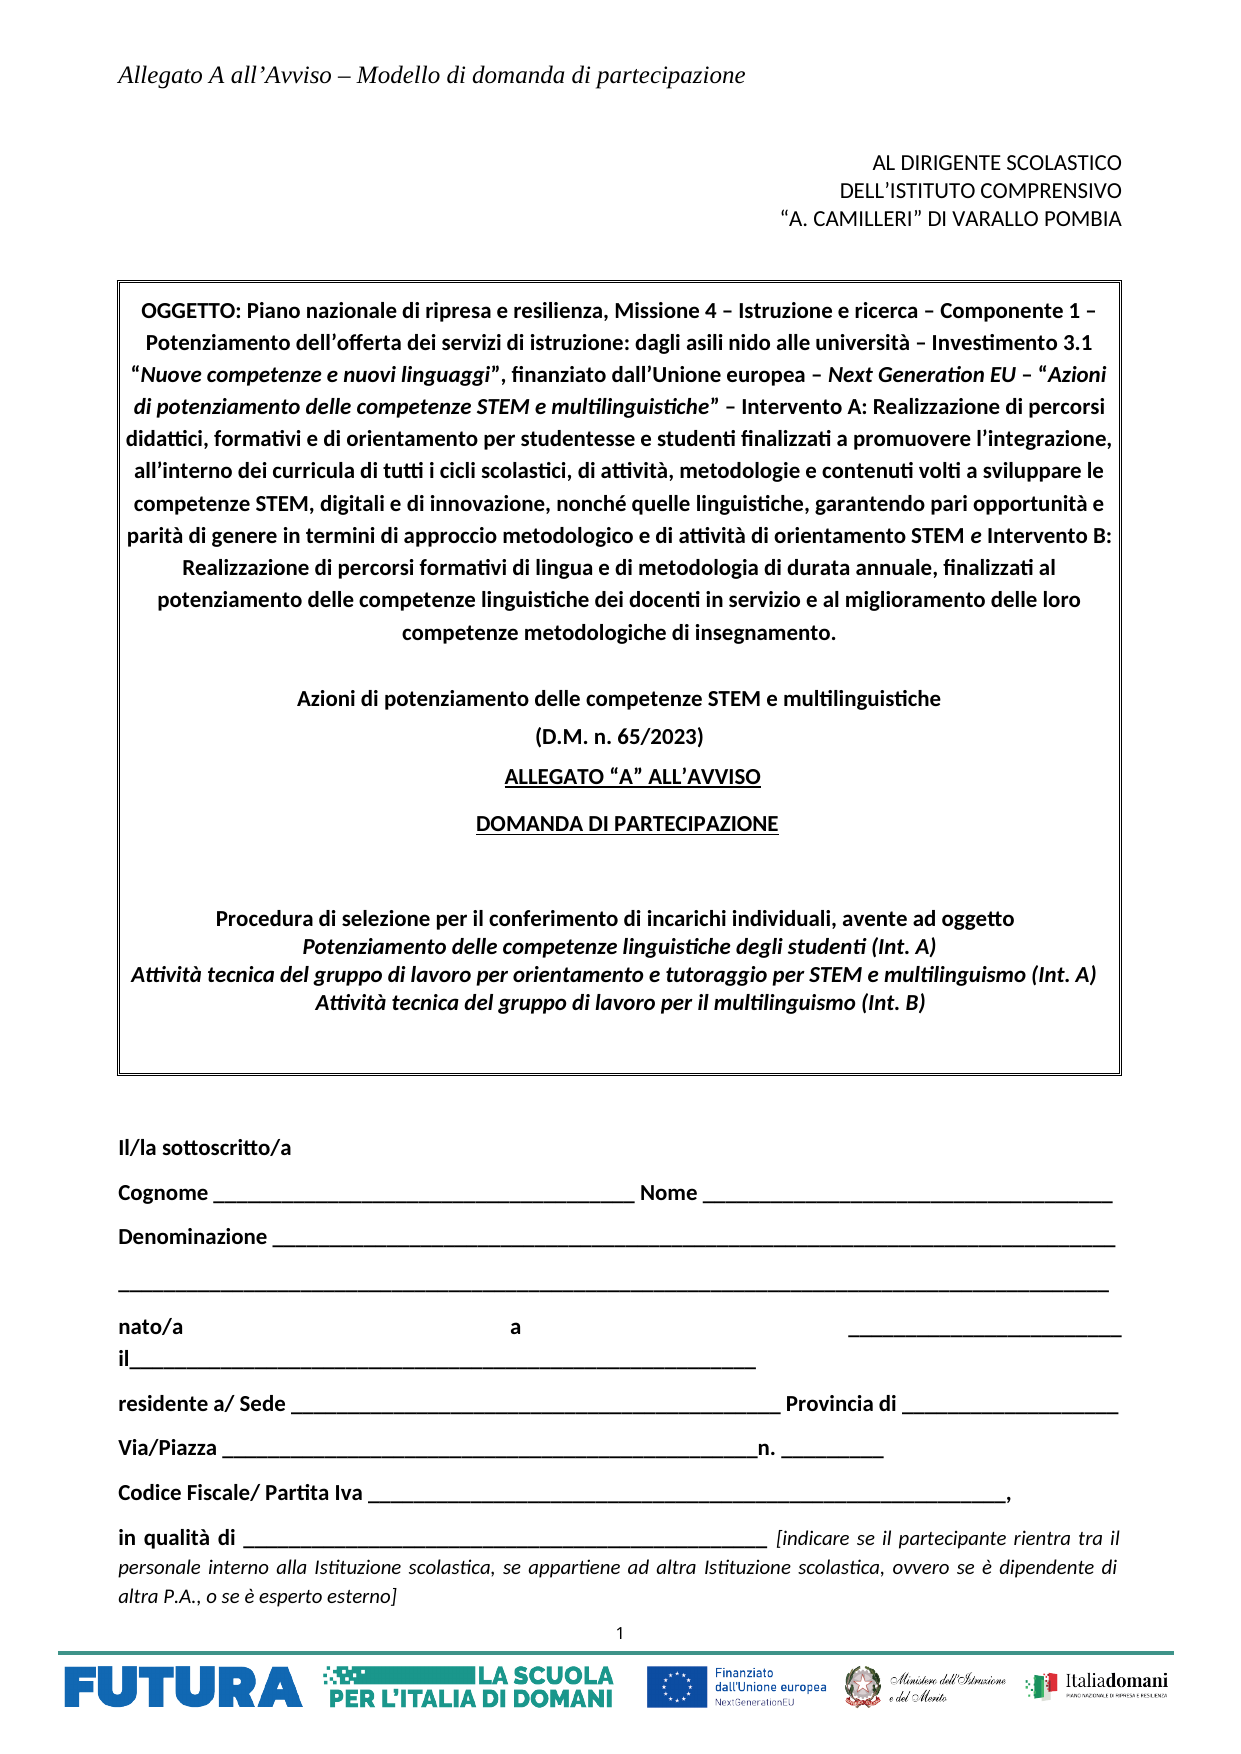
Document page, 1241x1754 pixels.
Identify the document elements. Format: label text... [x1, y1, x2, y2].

text residente a/ Sede ___________________________________________ Provincia di ___________________ [118, 1389, 1122, 1417]
picture [62, 1663, 1170, 1711]
text Via/Piazza _______________________________________________n. _________ [118, 1433, 1122, 1461]
text DELL’ISTITUTO COMPRENSIVO [118, 176, 1122, 204]
text Il/la sottoscritto/a [118, 1133, 1122, 1161]
text Denominazione __________________________________________________________________________ [118, 1222, 1122, 1251]
text AL DIRIGENTE SCOLASTICO [118, 148, 1122, 176]
text Codice Fiscale/ Partita Iva ________________________________________________________, [118, 1478, 1122, 1506]
text nato/a a ________________________ il_______________________________________________________ [118, 1312, 1122, 1372]
table_header OGGETTO: Piano nazionale di ripresa e resilienza, Missione 4 – Istruzione e ricerca – Componente 1 – Potenziamento dell’offerta dei servizi di istruzione: dagli asili nido alle università – Investimento 3.1 “Nuove competenze e nuovi linguaggi”, finanziato dall’Unione europea – Next Generation EU – “Azioni di potenziamento delle competenze STEM e multilinguistiche” – Intervento A: Realizzazione di percorsi didattici, formativi e di orientamento per studentesse e studenti finalizzati a promuovere l’integrazione, all’interno dei curricula di tutti i cicli scolastici, di attività, metodologie e contenuti volti a sviluppare le competenze STEM, digitali e di innovazione, nonché quelle linguistiche, garantendo pari opportunità e parità di genere in termini di approccio metodologico e di attività di orientamento STEM e Intervento B: Realizzazione di percorsi formativi di lingua e di metodologia di durata annuale, finalizzati al potenziamento delle competenze linguistiche dei docenti in servizio e al miglioramento delle loro competenze metodologiche di insegnamento. Azioni di potenziamento delle competenze STEM e multilinguistiche (D.M. n. 65/2023) ALLEGATO “A” ALL’AVVISO DOMANDA DI PARTECIPAZIONE Procedura di selezione per il conferimento di incarichi individuali, avente ad oggetto Potenziamento delle competenze linguistiche degli studenti (Int. A) Attività tecnica del gruppo di lavoro per orientamento e tutoraggio per STEM e multilinguismo (Int. A) Attività tecnica del gruppo di lavoro per il multilinguismo (Int. B) [120, 283, 1119, 1073]
text _______________________________________________________________________________________ [118, 1267, 1122, 1295]
text “A. CAMILLERI” DI VARALLO POMBIA [193, 204, 1122, 232]
text Cognome _____________________________________ Nome ____________________________________ [118, 1178, 1122, 1206]
text in qualità di ______________________________________________ [indicare se il partecipante rientra tra il personale interno alla Istituzione scolastica, se appartiene ad altra Istituzione scolastica, ovvero se è dipendente di altra P.A., o se è esperto esterno] [118, 1523, 1122, 1609]
